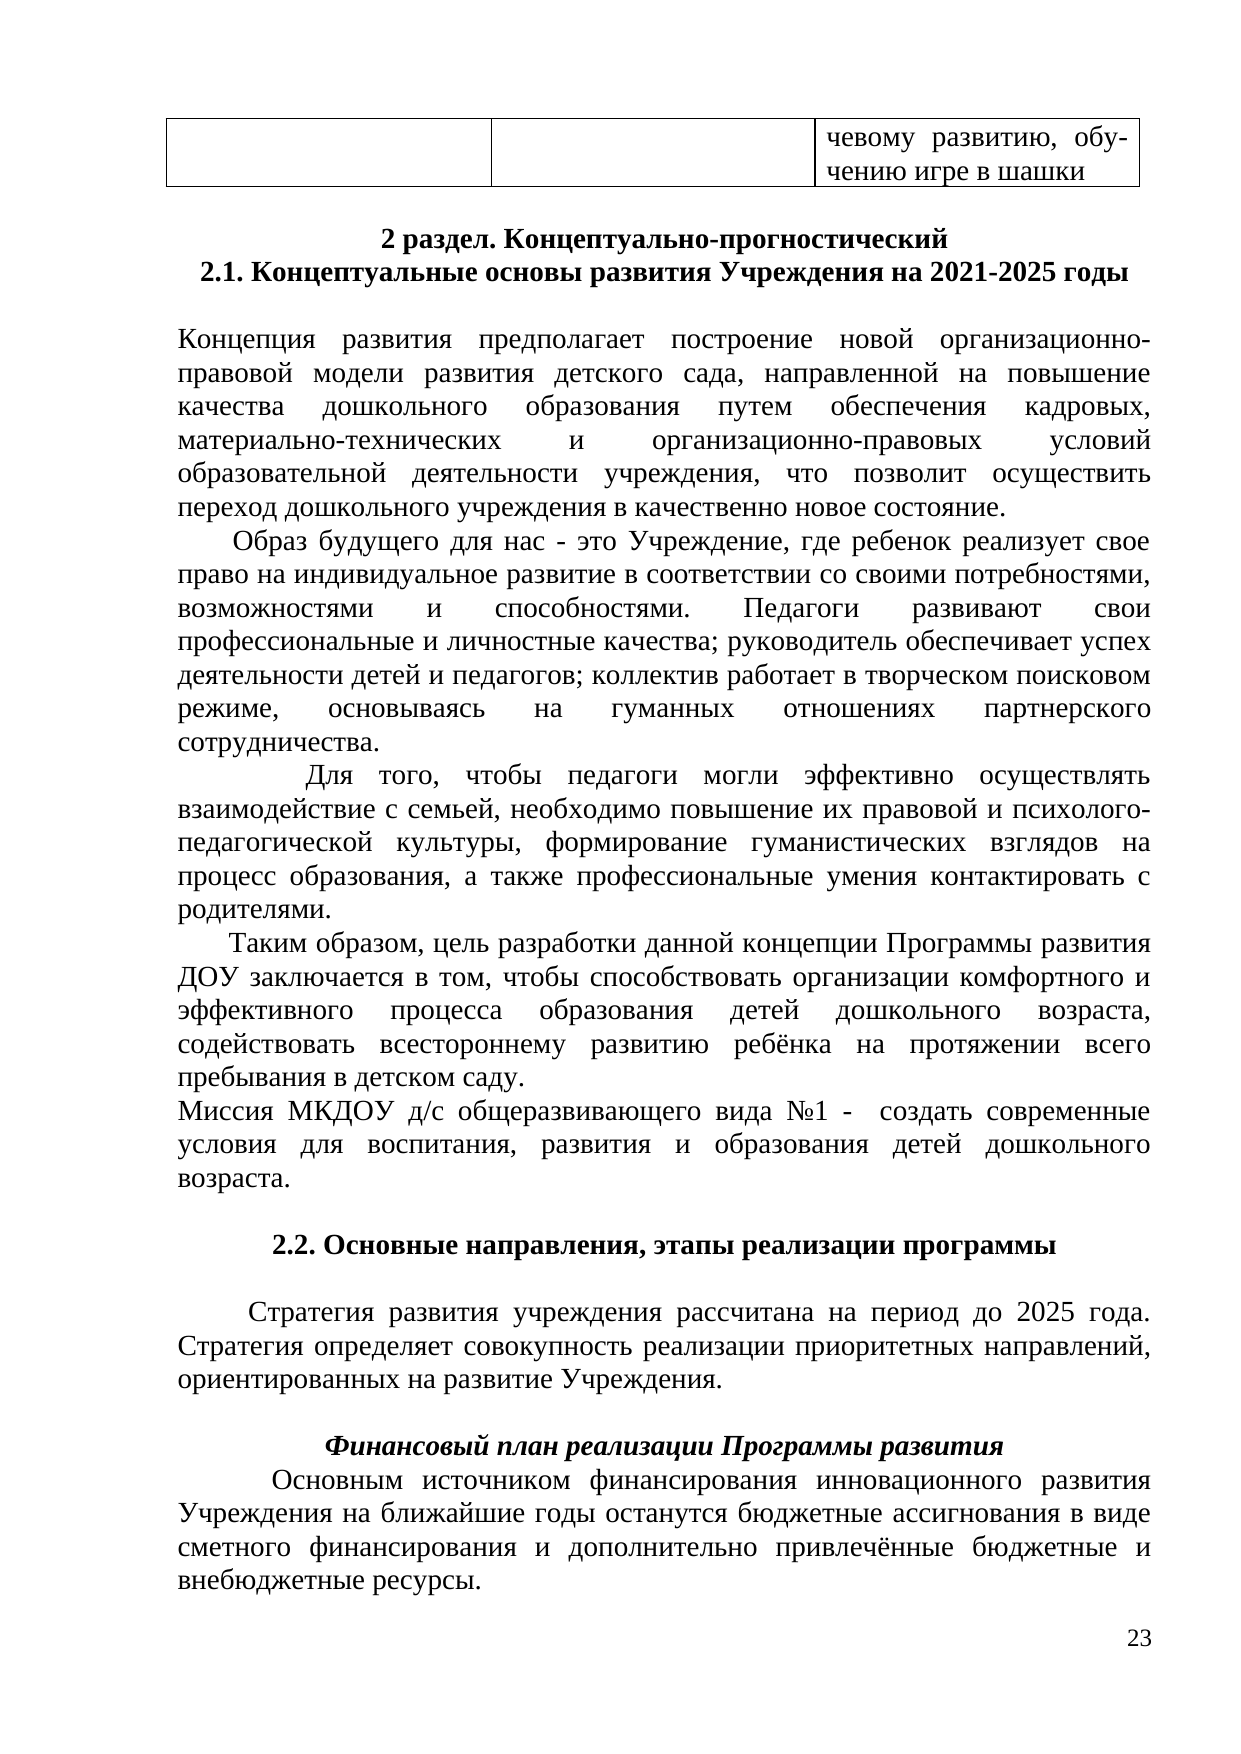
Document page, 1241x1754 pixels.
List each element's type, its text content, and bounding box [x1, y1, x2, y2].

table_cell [816, 119, 1139, 186]
text Миссия МКДОУ д/с общеразвивающего вида №1 - создать современные условия для воспитания, развития и образования детей дошкольного возраста. [177, 1093, 1152, 1193]
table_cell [167, 119, 491, 186]
text Образ будущего для нас - это Учреждение, где ребенок реализует свое право на индивидуальное развитие в соответствии со своими потребностями, возможностями и способностями. Педагоги развивают свои профессиональные и личностные качества; руководитель обеспечивает успех деятельности детей и педагогов; коллектив работает в творческом поисковом режиме, основываясь на гуманных отношениях партнерского сотрудничества. [177, 523, 1152, 757]
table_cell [492, 119, 814, 186]
text Для того, чтобы педагоги могли эффективно осуществлять взаимодействие с семьей, необходимо повышение их правовой и психолого-педагогической культуры, формирование гуманистических взглядов на процесс образования, а также профессиональные умения контактировать с родителями. [177, 757, 1152, 925]
text 2 раздел. Концептуально-прогностический [177, 221, 1152, 254]
text 2.2. Основные направления, этапы реализации программы [177, 1227, 1152, 1261]
text 2.1. Концептуальные основы развития Учреждения на 2021-2025 годы [177, 254, 1152, 288]
text Таким образом, цель разработки данной концепции Программы развития ДОУ заключается в том, чтобы способствовать организации комфортного и эффективного процесса образования детей дошкольного возраста, содействовать всестороннему развитию ребёнка на протяжении всего пребывания в детском саду. [177, 925, 1152, 1093]
text Концепция развития предполагает построение новой организационно-правовой модели развития детского сада, направленной на повышение качества дошкольного образования путем обеспечения кадровых, материально-технических и организационно-правовых условий образовательной деятельности учреждения, что позволит осуществить переход дошкольного учреждения в качественно новое состояние. [177, 321, 1152, 523]
text Основным источником финансирования инновационного развития Учреждения на ближайшие годы останутся бюджетные ассигнования в виде сметного финансирования и дополнительно привлечённые бюджетные и внебюджетные ресурсы. [177, 1462, 1152, 1596]
text Стратегия развития учреждения рассчитана на период до 2025 года. Стратегия определяет совокупность реализации приоритетных направлений, ориентированных на развитие Учреждения. [177, 1294, 1152, 1395]
text Финансовый план реализации Программы развития [177, 1428, 1152, 1462]
